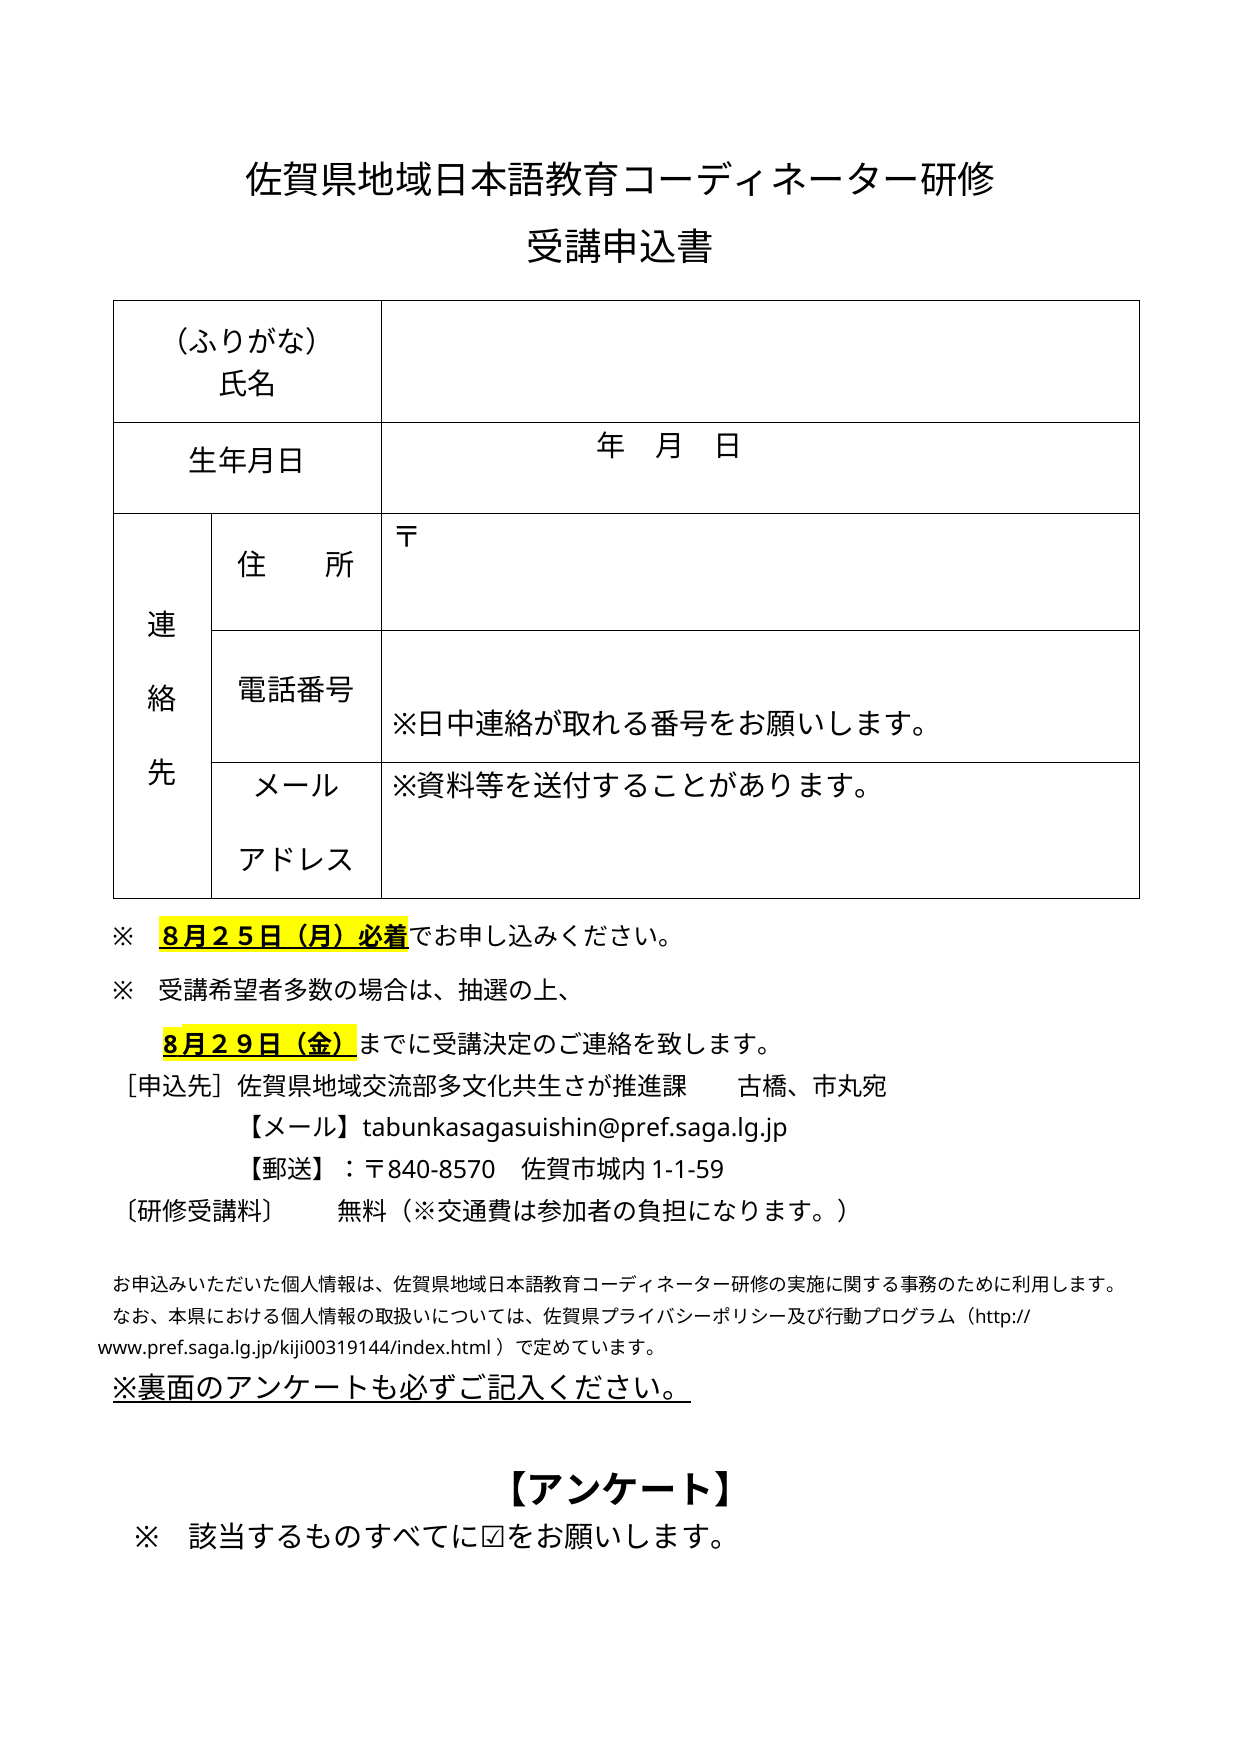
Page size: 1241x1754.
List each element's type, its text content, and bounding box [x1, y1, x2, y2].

text お申込みいただいた個人情報は、佐賀県地域日本語教育コーディネーター研修の実施に関する事務のために利用します。 [112, 1270, 1128, 1297]
text なお、本県における個人情報の取扱いについては、佐賀県プライバシーポリシー及び行動プログラム（http://www.pref.saga.lg.jp/kiji00319144/index.html ）で定めています。 [98, 1301, 1128, 1360]
table_cell ※資料等を送付することがあります。 [382, 763, 1139, 898]
text ※ 受講希望者多数の場合は、抽選の上、 [112, 966, 1128, 1007]
text ※裏面のアンケートも必ずご記入ください。 [112, 1364, 1128, 1407]
table_cell 生年月日 [114, 423, 381, 513]
text ※ ８月２５日（月）必着でお申し込みください。 [112, 912, 1128, 953]
table_cell 電話番号 [212, 631, 381, 762]
text 【郵送】：〒840-8570 佐賀市城内1-1-59 [112, 1145, 1128, 1187]
table_cell 〒 [382, 514, 1139, 630]
table_header （ふりがな） 氏名 [114, 301, 381, 422]
table_cell ※日中連絡が取れる番号をお願いします。 [382, 631, 1139, 762]
text 8月２９日（金）までに受講決定のご連絡を致します。 [134, 1020, 1128, 1062]
table_cell 年 月 日 [382, 423, 1139, 513]
table_cell 連 絡 先 [114, 514, 211, 898]
text 〔研修受講料〕 無料（※交通費は参加者の負担になります。） [112, 1187, 1128, 1228]
text 佐賀県地域日本語教育コーディネーター研修 [112, 150, 1128, 204]
text 【アンケート】 [112, 1460, 1128, 1514]
text ［申込先］佐賀県地域交流部多文化共生さが推進課 古橋、市丸宛 [112, 1062, 1128, 1103]
text ※ 該当するものすべてに☑をお願いします。 [134, 1514, 1128, 1556]
text 【メール】tabunkasagasuishin@pref.saga.lg.jp [112, 1103, 1128, 1145]
table_header [382, 301, 1139, 422]
table_cell 住 所 [212, 514, 381, 630]
table_cell メール アドレス [212, 763, 381, 898]
text 受講申込書 [112, 217, 1128, 271]
